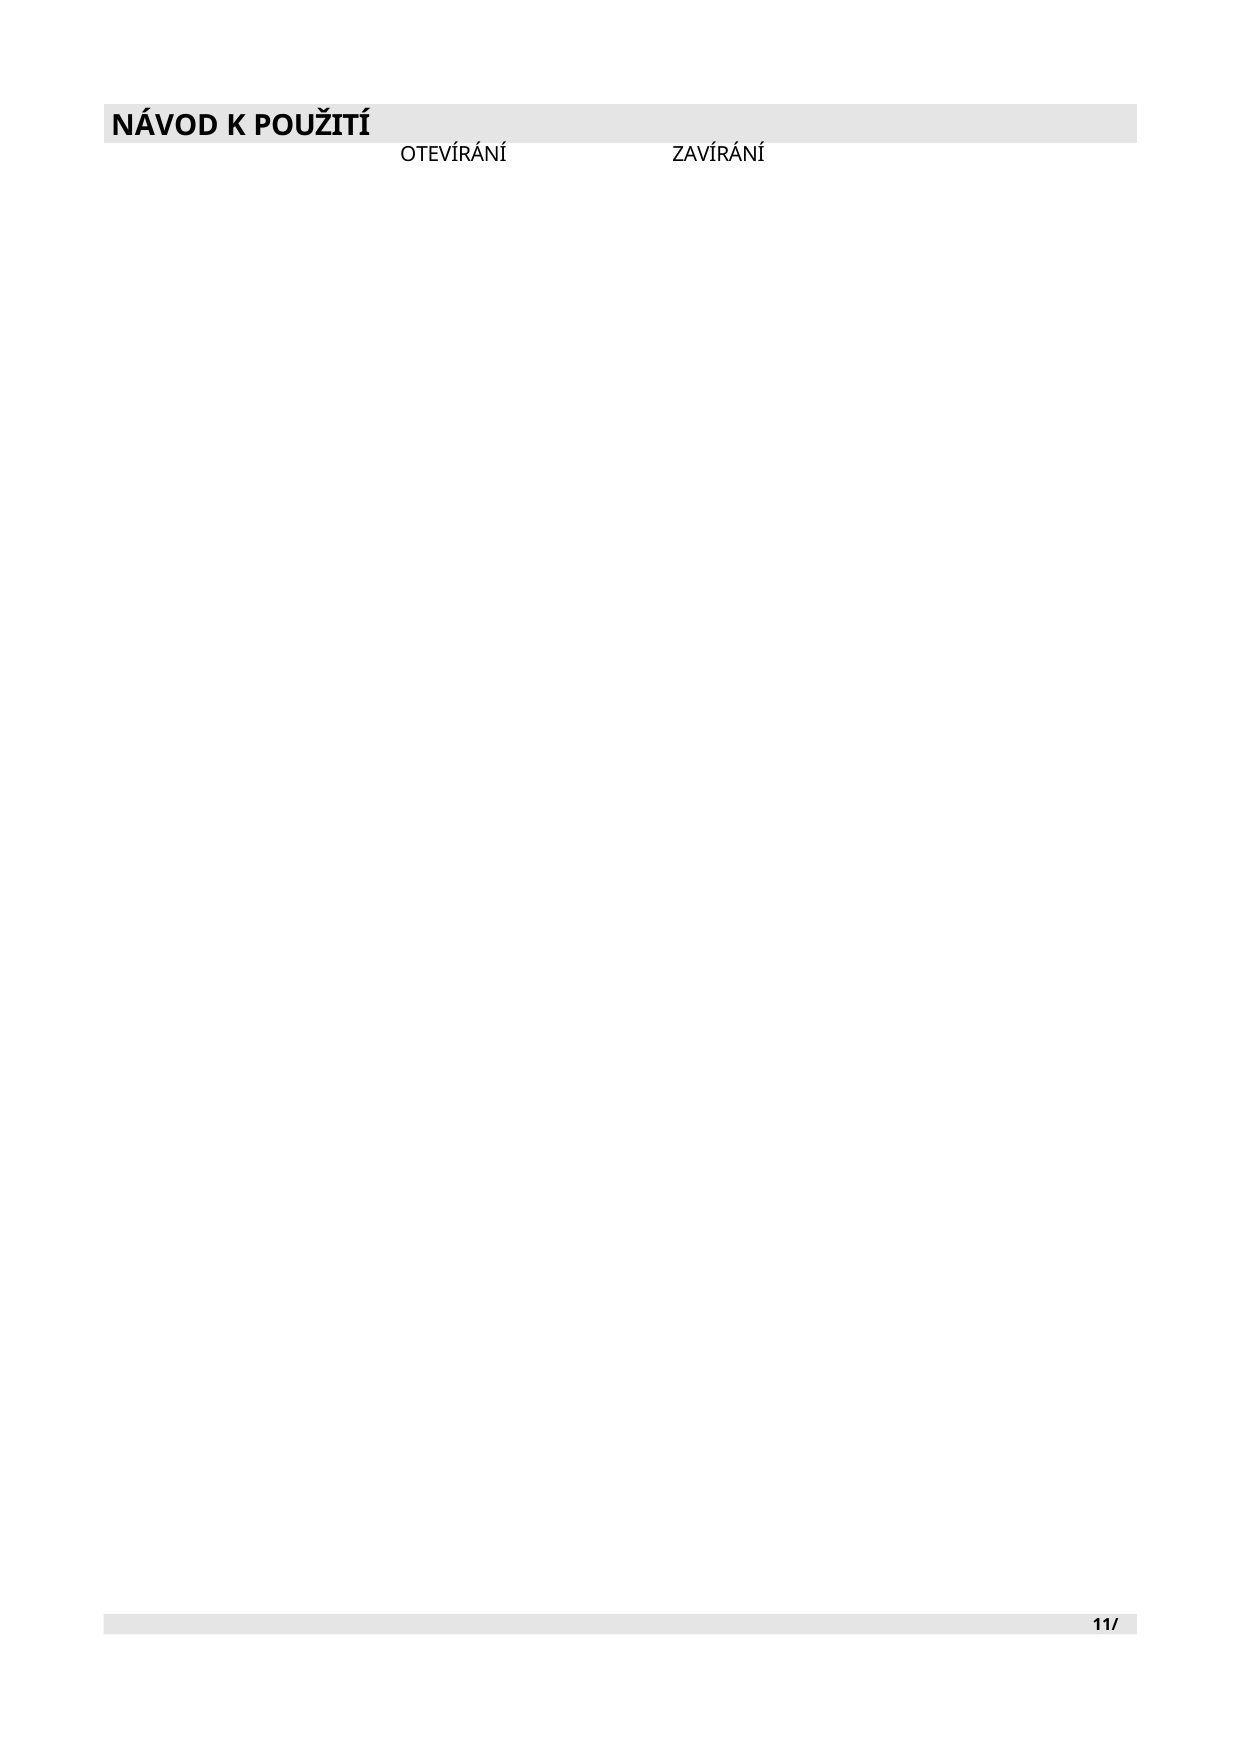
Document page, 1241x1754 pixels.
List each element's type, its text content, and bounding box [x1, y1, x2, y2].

text OTEVÍRÁNÍ ZAVÍRÁNÍ [400, 139, 1240, 168]
